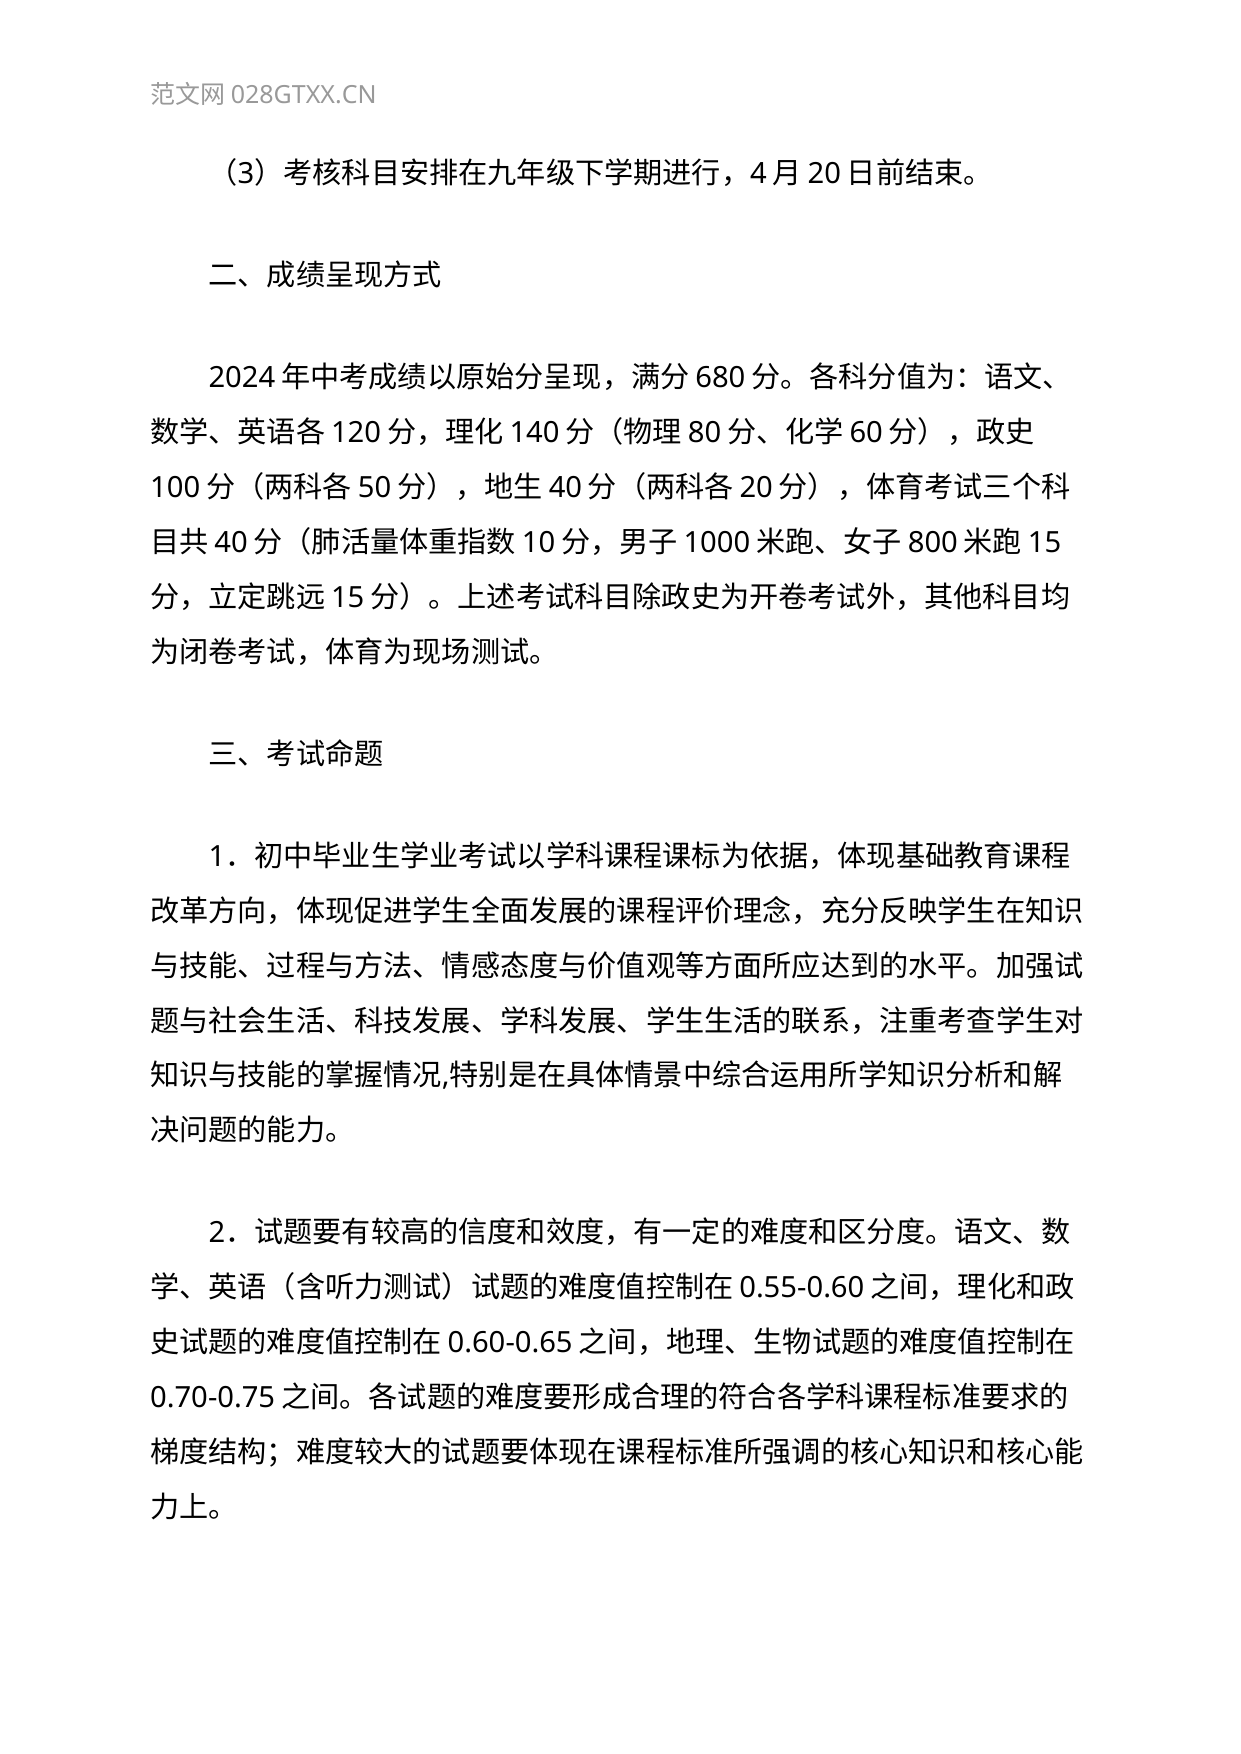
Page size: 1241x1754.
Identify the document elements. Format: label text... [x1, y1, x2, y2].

text 1．初中毕业生学业考试以学科课程课标为依据，体现基础教育课程改革方向，体现促进学生全面发展的课程评价理念，充分反映学生在知识与技能、过程与方法、情感态度与价值观等方面所应达到的水平。加强试题与社会生活、科技发展、学科发展、学生生活的联系，注重考查学生对知识与技能的掌握情况,特别是在具体情景中综合运用所学知识分析和解决问题的能力。 [150, 832, 1090, 1149]
text （3）考核科目安排在九年级下学期进行，4月20日前结束。 [150, 150, 1090, 192]
text 2．试题要有较高的信度和效度，有一定的难度和区分度。语文、数学、英语（含听力测试）试题的难度值控制在0.55-0.60之间，理化和政史试题的难度值控制在0.60-0.65之间，地理、生物试题的难度值控制在0.70-0.75之间。各试题的难度要形成合理的符合各学科课程标准要求的梯度结构；难度较大的试题要体现在课程标准所强调的核心知识和核心能力上。 [150, 1209, 1090, 1526]
text 2024年中考成绩以原始分呈现，满分680分。各科分值为：语文、数学、英语各120分，理化140分（物理80分、化学60分），政史100分（两科各50分），地生40分（两科各20分），体育考试三个科目共40分（肺活量体重指数10分，男子1000米跑、女子800米跑15分，立定跳远15分）。上述考试科目除政史为开卷考试外，其他科目均为闭卷考试，体育为现场测试。 [150, 354, 1090, 671]
text 三、考试命题 [150, 731, 1090, 773]
text 二、成绩呈现方式 [150, 252, 1090, 294]
